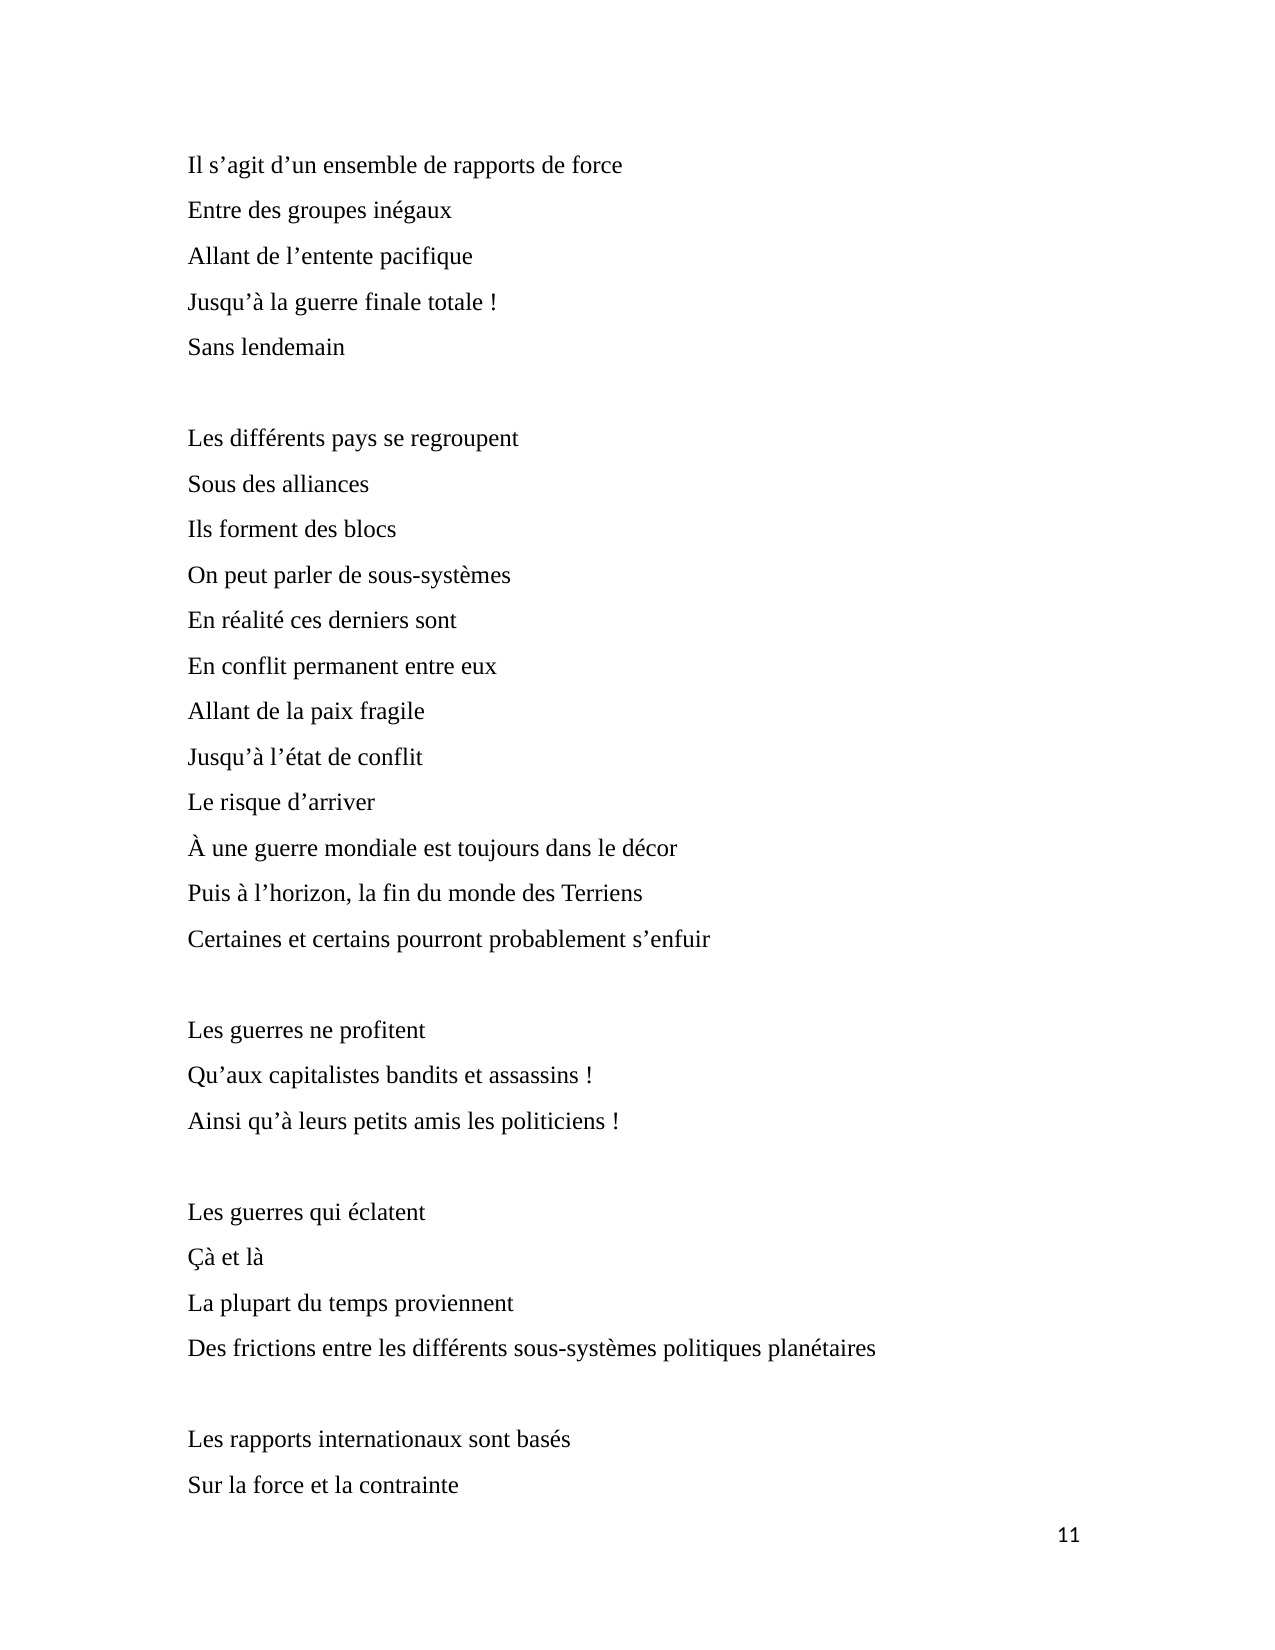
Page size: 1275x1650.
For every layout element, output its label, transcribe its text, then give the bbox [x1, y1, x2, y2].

text Jusqu’à la guerre finale totale ! [187, 287, 1087, 315]
text Les différents pays se regroupent [187, 423, 1087, 452]
text Jusqu’à l’état de conflit [187, 742, 1087, 771]
text Le risque d’arriver [187, 787, 1087, 816]
text Sans lendemain [187, 332, 1087, 361]
text Puis à l’horizon, la fin du monde des Terriens [187, 878, 1087, 907]
text Des frictions entre les différents sous-systèmes politiques planétaires [187, 1333, 1087, 1362]
text Certaines et certains pourront probablement s’enfuir [187, 924, 1087, 953]
text Allant de l’entente pacifique [187, 241, 1087, 270]
text La plupart du temps proviennent [187, 1288, 1087, 1317]
text Les guerres ne profitent [187, 1015, 1087, 1044]
text Ainsi qu’à leurs petits amis les politiciens ! [187, 1106, 1087, 1135]
text Allant de la paix fragile [187, 696, 1087, 725]
text Entre des groupes inégaux [187, 196, 1087, 224]
text Les rapports internationaux sont basés [187, 1424, 1087, 1453]
text Sur la force et la contrainte [187, 1470, 1087, 1499]
text En réalité ces derniers sont [187, 605, 1087, 634]
text À une guerre mondiale est toujours dans le décor [187, 833, 1087, 862]
text Il s’agit d’un ensemble de rapports de force [187, 150, 1087, 179]
text Qu’aux capitalistes bandits et assassins ! [187, 1060, 1087, 1089]
text Ils forment des blocs [187, 514, 1087, 543]
text Çà et là [187, 1242, 1087, 1271]
text En conflit permanent entre eux [187, 651, 1087, 679]
text Les guerres qui éclatent [187, 1197, 1087, 1226]
text On peut parler de sous-systèmes [187, 560, 1087, 588]
text Sous des alliances [187, 469, 1087, 497]
